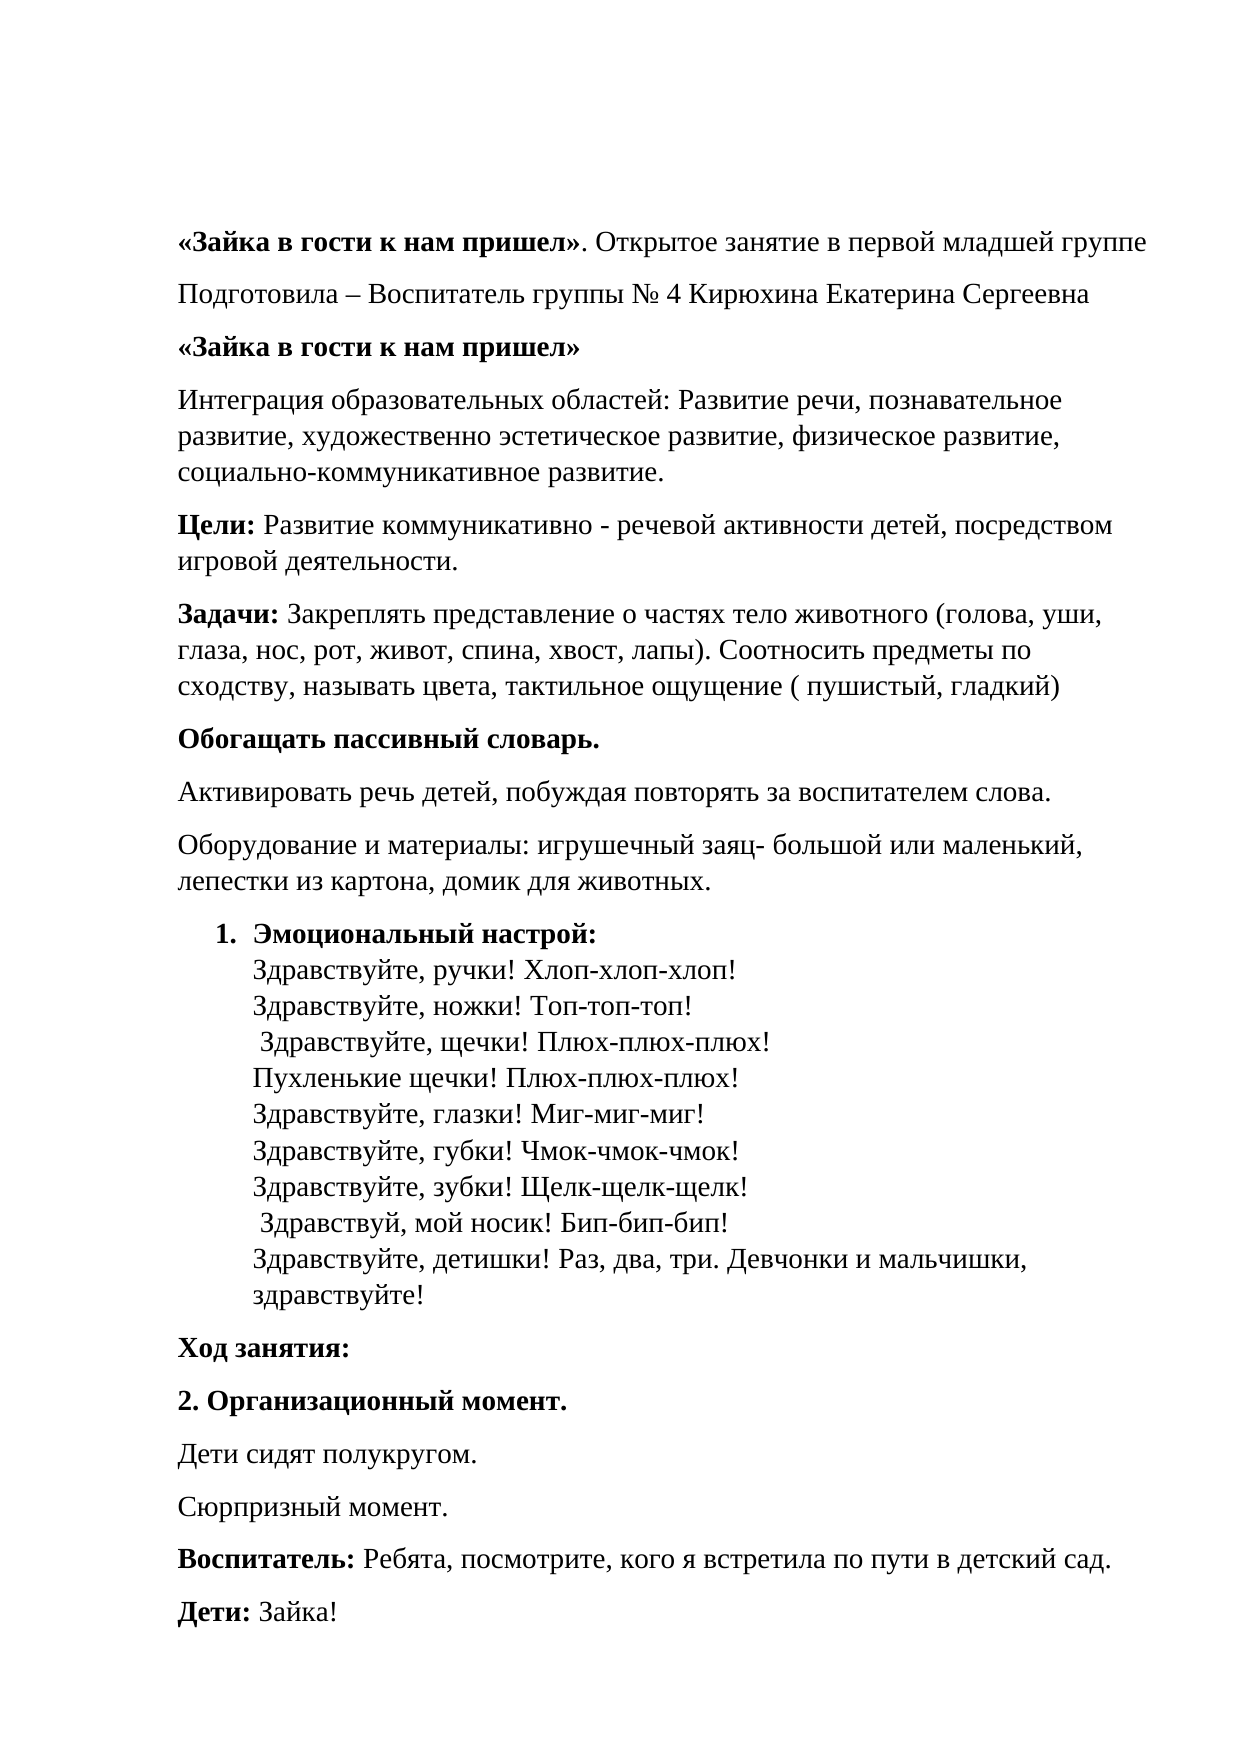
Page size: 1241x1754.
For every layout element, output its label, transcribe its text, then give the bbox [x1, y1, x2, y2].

list Здравствуйте, щечки! Плюх-плюх-плюх! [252, 1024, 1152, 1058]
list Здравствуйте, глазки! Миг-миг-миг! [252, 1097, 1152, 1130]
text «Зайка в гости к нам пришел». Открытое занятие в первой младшей группе [177, 224, 1152, 257]
text «Зайка в гости к нам пришел» [177, 329, 1152, 363]
list Здравствуйте, ручки! Хлоп-хлоп-хлоп! [252, 952, 1152, 986]
list Здравствуй, мой носик! Бип-бип-бип! [252, 1205, 1152, 1239]
text Обогащать пассивный словарь. [177, 721, 1152, 755]
text Цели: Развитие коммуникативно - речевой активности детей, посредством игровой деятельности. [177, 507, 1152, 577]
list Эмоциональный настрой: [215, 916, 1152, 949]
list Здравствуйте, зубки! Щелк-щелк-щелк! [252, 1169, 1152, 1202]
text Активировать речь детей, побуждая повторять за воспитателем слова. [177, 774, 1152, 808]
text 2. Организационный момент. [177, 1383, 1152, 1417]
text Оборудование и материалы: игрушечный заяц- большой или маленький, лепестки из картона, домик для животных. [177, 827, 1152, 897]
text Воспитатель: Ребята, посмотрите, кого я встретила по пути в детский сад. [177, 1541, 1152, 1575]
text Дети: Зайка! [177, 1594, 1152, 1628]
list Здравствуйте, ножки! Топ-топ-топ! [252, 988, 1152, 1022]
text Сюрпризный момент. [177, 1489, 1152, 1522]
list Здравствуйте, губки! Чмок-чмок-чмок! [252, 1133, 1152, 1166]
text Интеграция образовательных областей: Развитие речи, познавательное развитие, художественно эстетическое развитие, физическое развитие, социально-коммуникативное развитие. [177, 382, 1152, 488]
text Ход занятия: [177, 1330, 1152, 1364]
text Задачи: Закреплять представление о частях тело животного (голова, уши, глаза, нос, рот, живот, спина, хвост, лапы). Соотносить предметы по сходству, называть цвета, тактильное ощущение ( пушистый, гладкий) [177, 596, 1152, 702]
text Подготовила – Воспитатель группы № 4 Кирюхина Екатерина Сергеевна [177, 277, 1152, 310]
list Пухленькие щечки! Плюх-плюх-плюх! [252, 1061, 1152, 1094]
text Дети сидят полукругом. [177, 1436, 1152, 1469]
list Здравствуйте, детишки! Раз, два, три. Девчонки и мальчишки, здравствуйте! [252, 1241, 1152, 1311]
